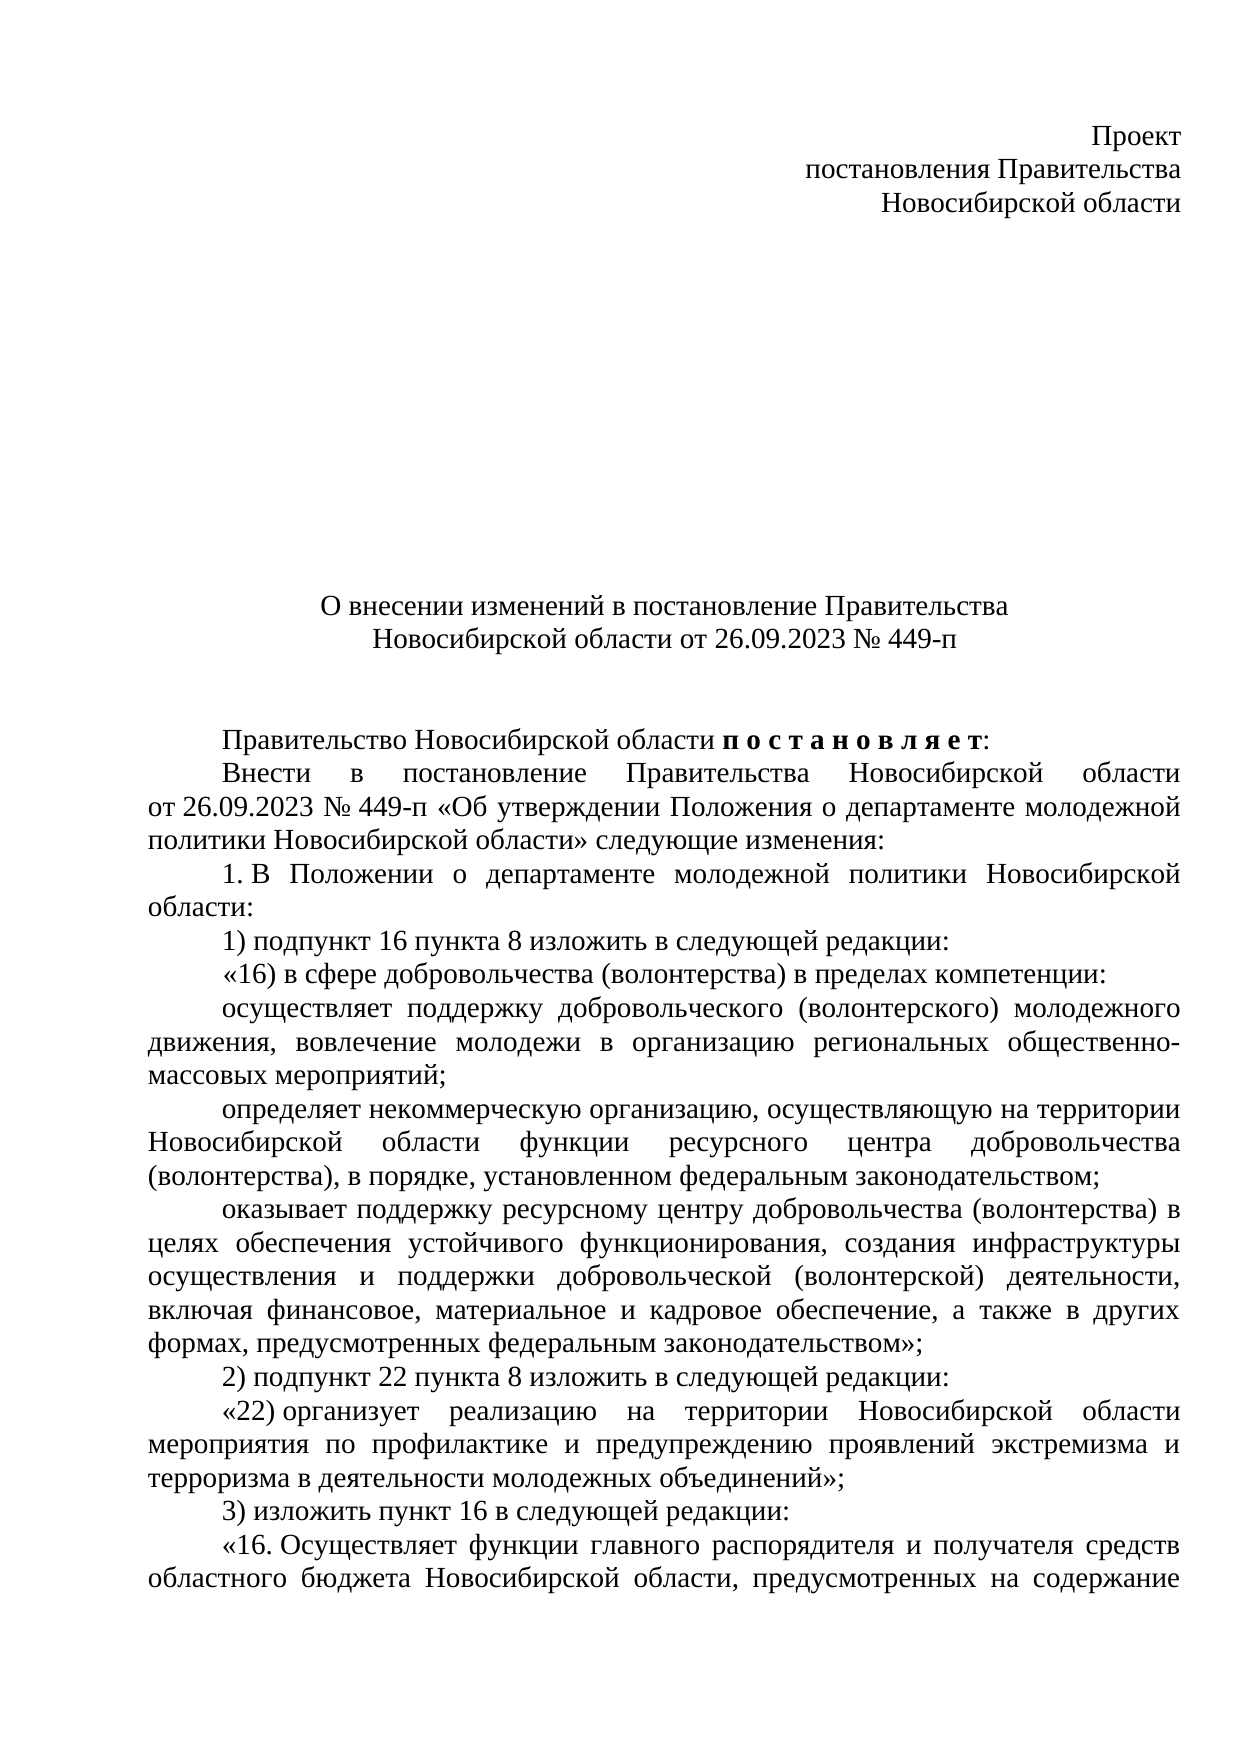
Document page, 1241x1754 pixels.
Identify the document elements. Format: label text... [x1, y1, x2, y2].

text 1) подпункт 16 пункта 8 изложить в следующей редакции: [222, 923, 1181, 957]
title 3) изложить пункт 16 в следующей редакции: [148, 1493, 1181, 1527]
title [148, 1527, 1181, 1594]
text Новосибирской области от 26.09.2023 № 449-п [148, 621, 1181, 655]
text осуществляет поддержку добровольческого (волонтерского) молодежного движения, вовлечение молодежи в организацию региональных общественно-массовых мероприятий; [148, 990, 1181, 1091]
text Внести в постановление Правительства Новосибирской области от 26.09.2023 № 449-п «Об утверждении Положения о департаменте молодежной политики Новосибирской области» следующие изменения: [148, 755, 1181, 856]
text «16) в сфере добровольчества (волонтерства) в пределах компетенции: [148, 957, 1181, 990]
text определяет некоммерческую организацию, осуществляющую на территории Новосибирской области функции ресурсного центра добровольчества (волонтерства), в порядке, установленном федеральным законодательством; [148, 1091, 1181, 1191]
text 1. В Положении о департаменте молодежной политики Новосибирской области: [148, 856, 1181, 923]
text постановления Правительства [148, 152, 1181, 185]
text О внесении изменений в постановление Правительства [148, 588, 1181, 621]
text Правительство Новосибирской области п о с т а н о в л я е т: [148, 722, 1181, 755]
text 2) подпункт 22 пункта 8 изложить в следующей редакции: [148, 1359, 1181, 1393]
text Проект [148, 118, 1181, 152]
text «22) организует реализацию на территории Новосибирской области мероприятия по профилактике и предупреждению проявлений экстремизма и терроризма в деятельности молодежных объединений»; [148, 1393, 1181, 1493]
text Новосибирской области [148, 185, 1181, 219]
text оказывает поддержку ресурсному центру добровольчества (волонтерства) в целях обеспечения устойчивого функционирования, создания инфраструктуры осуществления и поддержки добровольческой (волонтерской) деятельности, включая финансовое, материальное и кадровое обеспечение, а также в других формах, предусмотренных федеральным законодательством»; [148, 1191, 1181, 1359]
